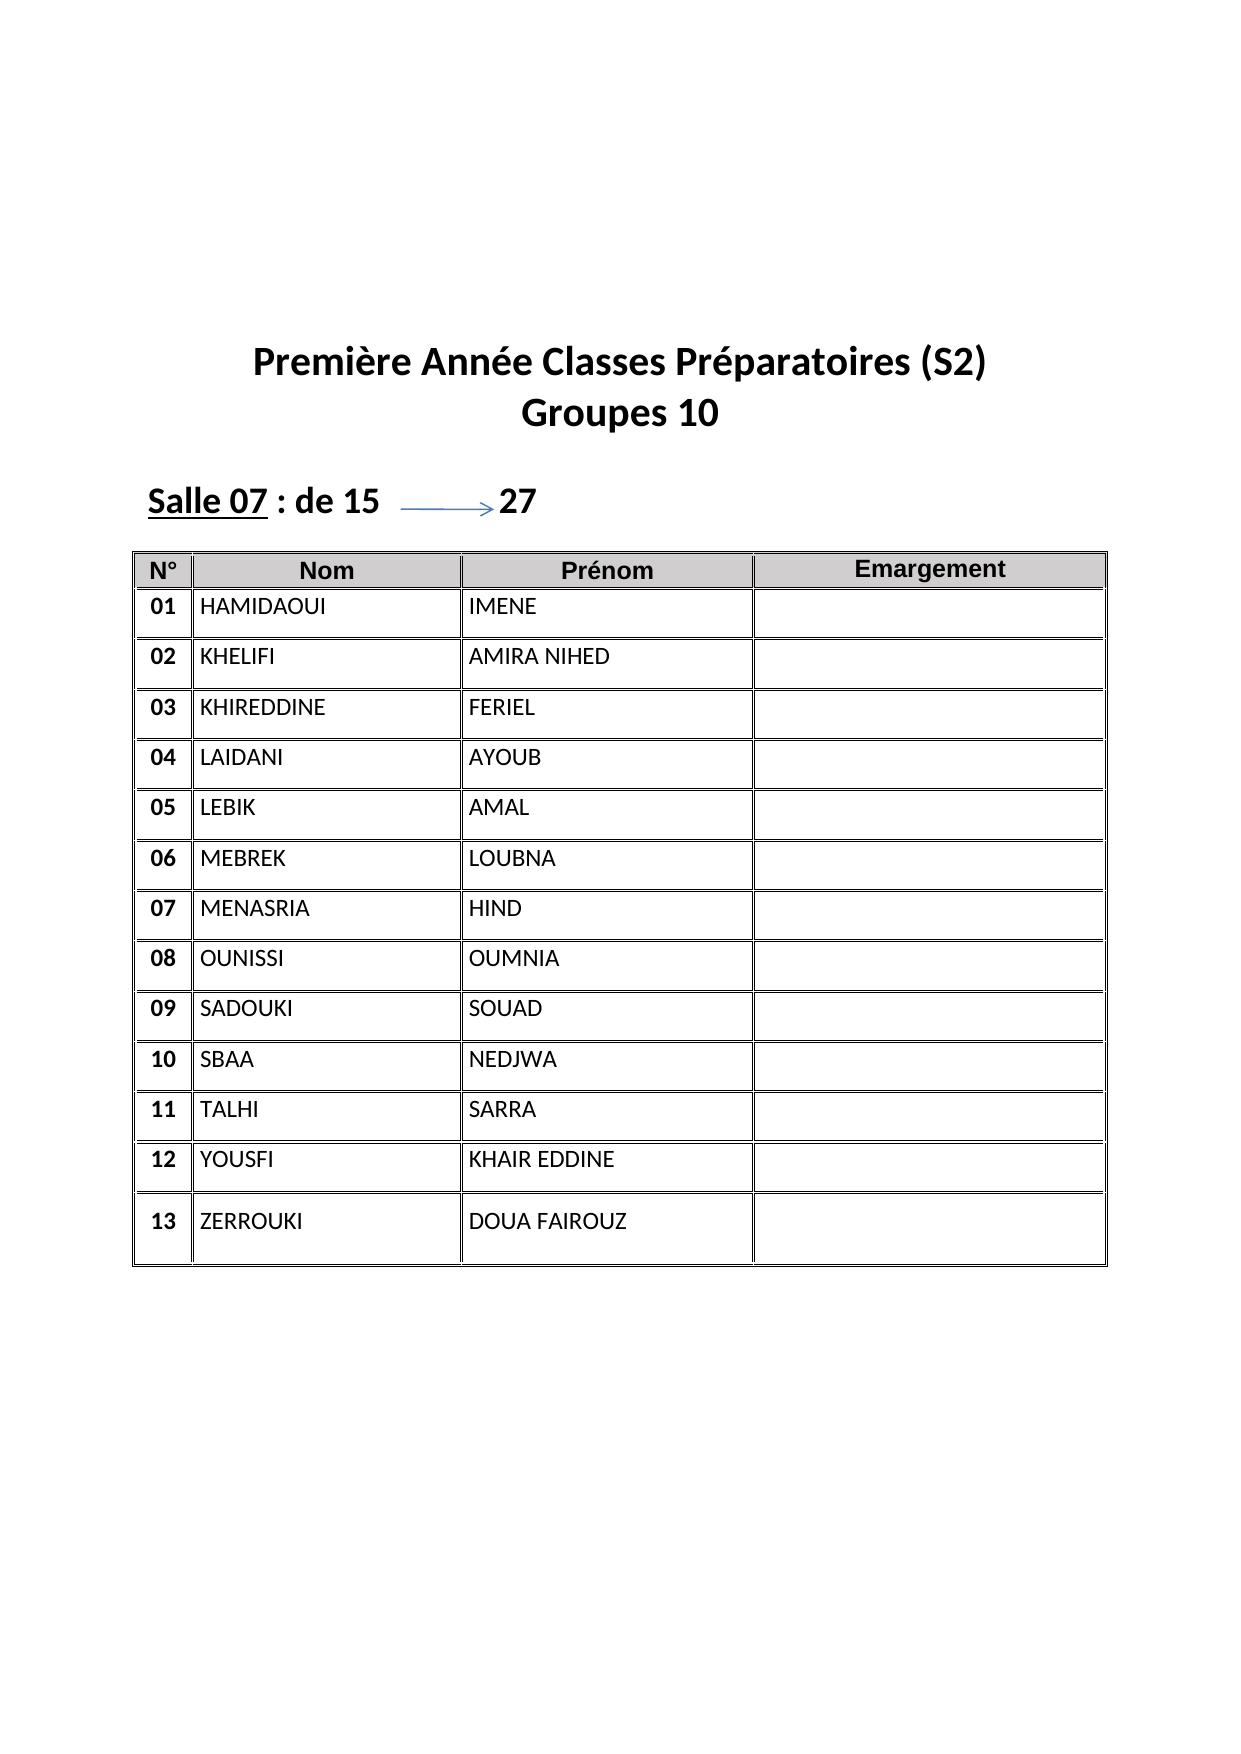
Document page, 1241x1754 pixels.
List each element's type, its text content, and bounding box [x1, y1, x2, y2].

table_cell 12 [134, 1140, 192, 1191]
table_cell [754, 1140, 1107, 1191]
table_cell [755, 1040, 1105, 1090]
table_cell KHELIFI [194, 640, 460, 688]
table_cell 04 [134, 738, 192, 788]
table_cell 06 [135, 839, 191, 889]
table_cell LEBIK [194, 791, 460, 838]
table_cell MEBREK [194, 842, 460, 889]
table_cell SOUAD [463, 993, 752, 1040]
table_cell 02 [134, 637, 192, 688]
table_cell 01 [134, 587, 192, 637]
table_cell 05 [134, 788, 192, 838]
table_cell [754, 1090, 1107, 1140]
table_cell [754, 889, 1107, 939]
table_cell [754, 939, 1107, 989]
table_cell 13 [135, 1191, 192, 1264]
table_cell [754, 738, 1107, 788]
table_cell [754, 1191, 1105, 1264]
text Groupes 10 [148, 386, 1093, 437]
table_cell [754, 587, 1107, 637]
table_cell SBAA [194, 1043, 460, 1090]
table_cell AMAL [463, 791, 752, 838]
table_cell 08 [134, 939, 192, 989]
table_cell MENASRIA [194, 892, 460, 939]
table_cell HAMIDAOUI [194, 590, 460, 637]
text Salle 07 : de 15 27 [148, 477, 1093, 523]
table_cell SADOUKI [194, 993, 460, 1040]
table_cell HIND [463, 892, 752, 939]
table_header Prénom [461, 552, 754, 587]
table_cell OUNISSI [194, 942, 460, 989]
table_cell NEDJWA [463, 1043, 752, 1090]
table_cell SARRA [463, 1093, 752, 1140]
table_header N° [135, 554, 192, 587]
table_header Nom [193, 554, 461, 587]
table_cell TALHI [194, 1093, 460, 1140]
table_cell [755, 688, 1105, 738]
table_cell AMIRA NIHED [463, 640, 752, 688]
table_cell 09 [135, 990, 191, 1040]
table_cell YOUSFI [194, 1144, 460, 1191]
table_cell AYOUB [463, 741, 752, 788]
table_cell LAIDANI [194, 741, 460, 788]
table_cell KHIREDDINE [194, 691, 460, 738]
table_cell 07 [134, 889, 192, 939]
table_cell 10 [135, 1040, 191, 1090]
table_cell IMENE [463, 590, 752, 637]
table_cell [754, 788, 1107, 838]
table_cell [755, 990, 1105, 1040]
table_cell [754, 637, 1107, 688]
table_cell KHAIR EDDINE [463, 1144, 752, 1191]
table_cell OUMNIA [463, 942, 752, 989]
table_header Emargement [754, 554, 1105, 587]
table_cell [755, 839, 1105, 889]
table_cell DOUA FAIROUZ [461, 1191, 754, 1264]
table_cell ZERROUKI [193, 1194, 461, 1264]
table_cell 03 [135, 688, 191, 738]
text Première Année Classes Préparatoires (S2) [148, 335, 1093, 386]
table_cell 11 [134, 1090, 192, 1140]
table_cell FERIEL [463, 691, 752, 738]
table_cell LOUBNA [463, 842, 752, 889]
